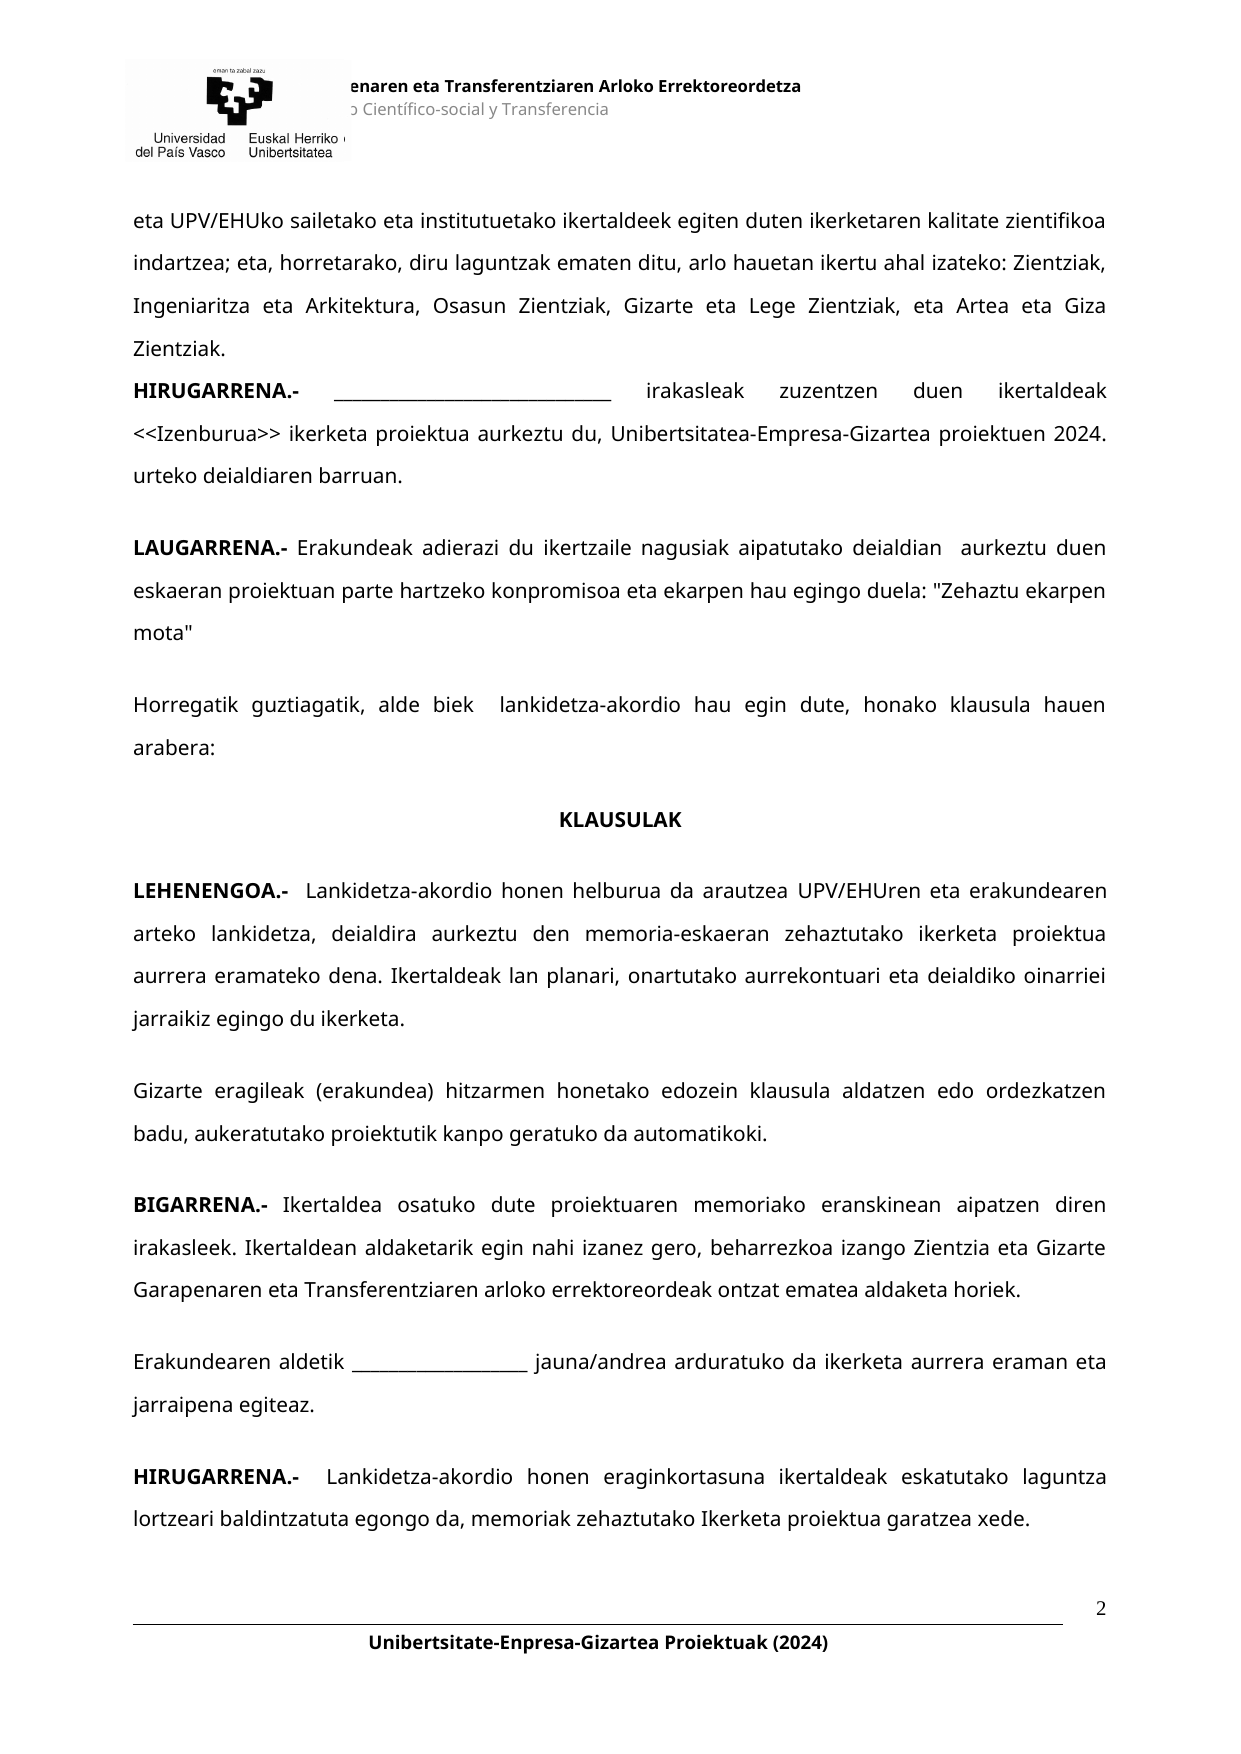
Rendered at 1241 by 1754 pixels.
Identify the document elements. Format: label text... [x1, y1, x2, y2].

text BIGARRENA.- Ikertaldea osatuko dute proiektuaren memoriako eranskinean aipatzen diren irakasleek. Ikertaldean aldaketarik egin nahi izanez gero, beharrezkoa izango Zientzia eta Gizarte Garapenaren eta Transferentziaren arloko errektoreordeak ontzat ematea aldaketa horiek. [133, 1190, 1107, 1304]
picture [125, 59, 352, 162]
text LAUGARRENA.- Erakundeak adierazi du ikertzaile nagusiak aipatutako deialdian aurkeztu duen eskaeran proiektuan parte hartzeko konpromisoa eta ekarpen hau egingo duela: "Zehaztu ekarpen mota" [133, 533, 1107, 647]
text HIRUGARRENA.- ______________________________ irakasleak zuzentzen duen ikertaldeak <<Izenburua>> ikerketa proiektua aurkeztu du, Unibertsitatea-Empresa-Gizartea proiektuen 2024. urteko deialdiaren barruan. [133, 376, 1107, 490]
text LEHENENGOA.- Lankidetza-akordio honen helburua da arautzea UPV/EHUren eta erakundearen arteko lankidetza, deialdira aurkeztu den memoria-eskaeran zehaztutako ikerketa proiektua aurrera eramateko dena. Ikertaldeak lan planari, onartutako aurrekontuari eta deialdiko oinarriei jarraikiz egingo du ikerketa. [133, 876, 1107, 1033]
text HIRUGARRENA.- Lankidetza-akordio honen eraginkortasuna ikertaldeak eskatutako laguntza lortzeari baldintzatuta egongo da, memoriak zehaztutako Ikerketa proiektua garatzea xede. [133, 1462, 1107, 1533]
subtitle KLAUSULAK [133, 805, 1107, 833]
text Gizarte eragileak (erakundea) hitzarmen honetako edozein klausula aldatzen edo ordezkatzen badu, aukeratutako proiektutik kanpo geratuko da automatikoki. [133, 1076, 1107, 1147]
text Horregatik guztiagatik, alde biek lankidetza-akordio hau egin dute, honako klausula hauen arabera: [133, 690, 1107, 761]
text Erakundearen aldetik ___________________ jauna/andrea arduratuko da ikerketa aurrera eraman eta jarraipena egiteaz. [133, 1347, 1107, 1418]
